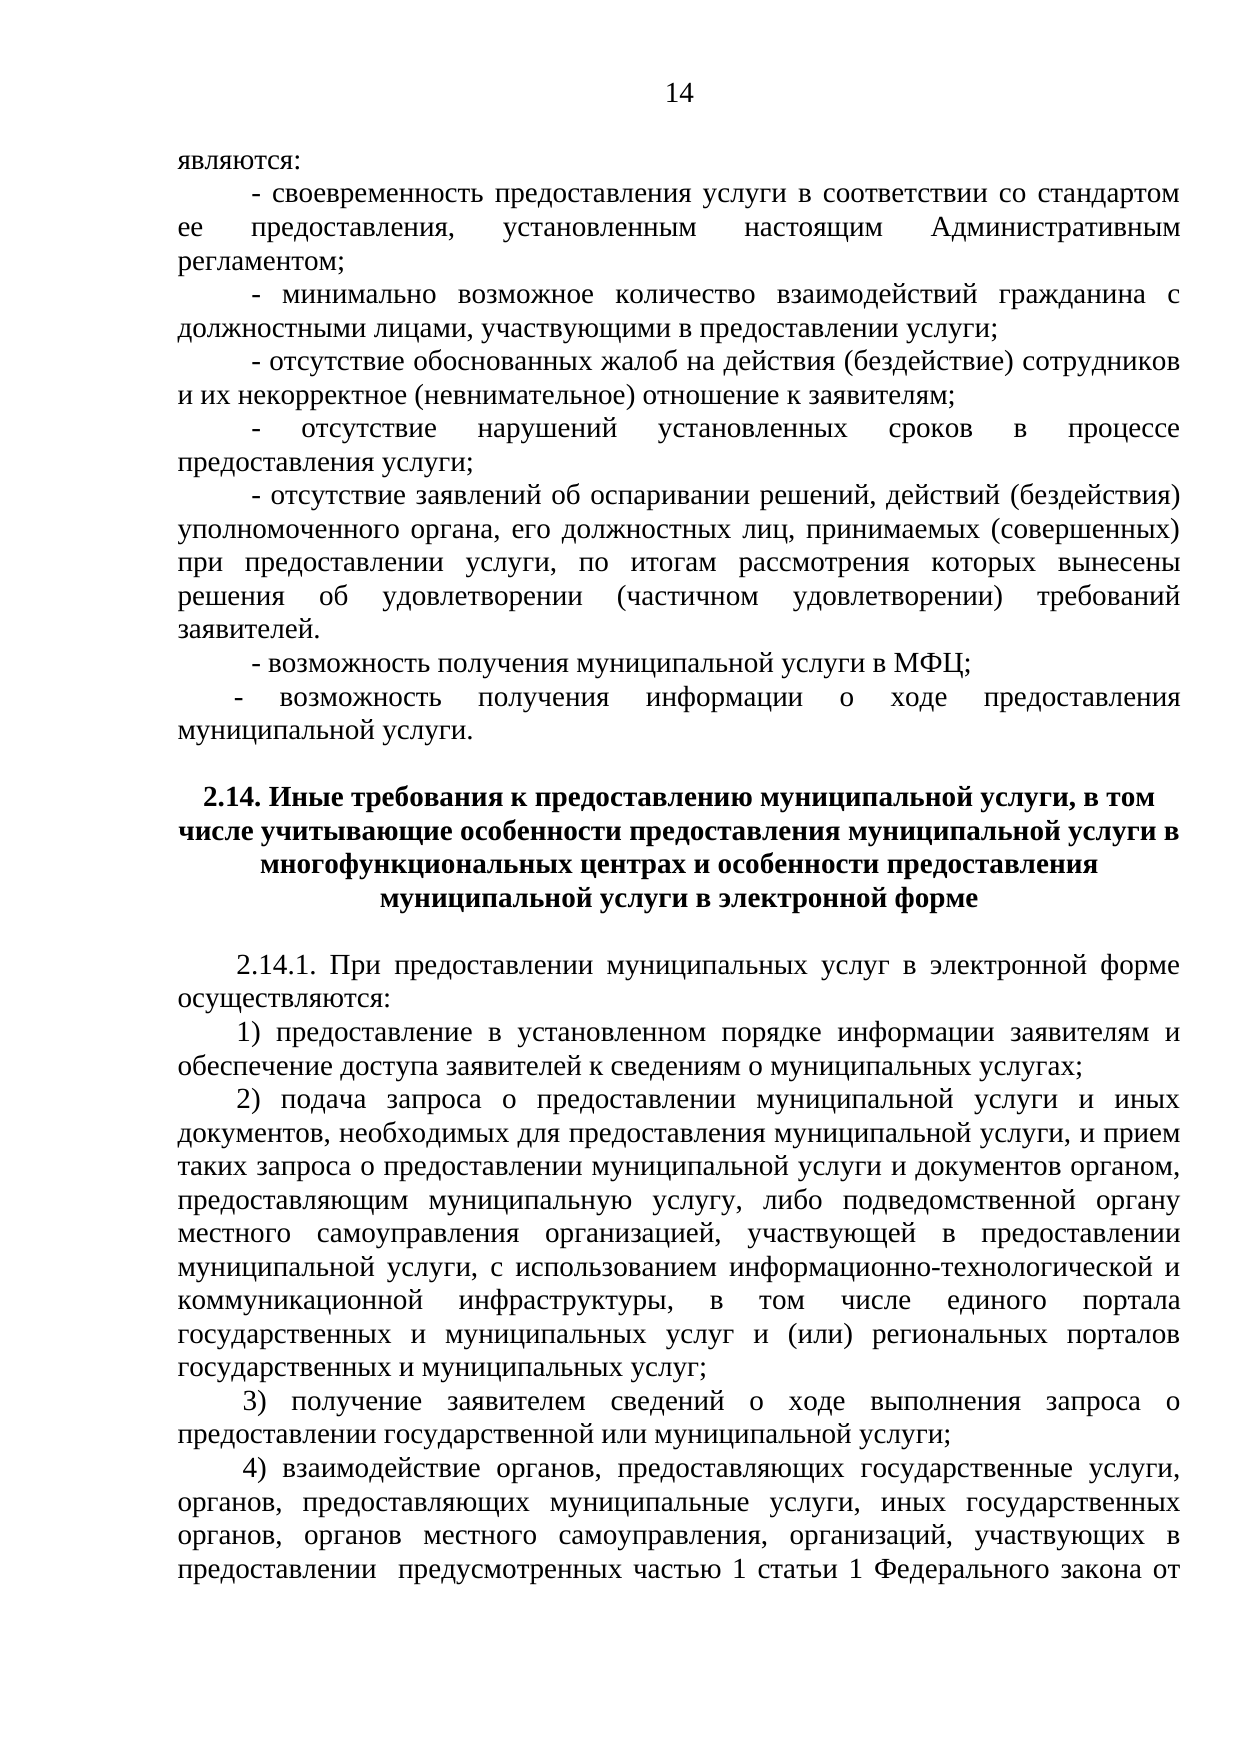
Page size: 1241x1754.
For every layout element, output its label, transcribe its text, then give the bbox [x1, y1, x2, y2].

text - отсутствие обоснованных жалоб на действия (бездействие) сотрудников и их некорректное (невнимательное) отношение к заявителям; [177, 343, 1181, 410]
text - возможность получения муниципальной услуги в МФЦ; [177, 645, 1181, 679]
text - минимально возможное количество взаимодействий гражданина с должностными лицами, участвующими в предоставлении услуги; [177, 276, 1181, 343]
text - отсутствие нарушений установленных сроков в процессе предоставления услуги; [177, 410, 1181, 477]
text 2.14.1. При предоставлении муниципальных услуг в электронной форме осуществляются: [177, 947, 1181, 1014]
text - возможность получения информации о ходе предоставления муниципальной услуги. [177, 679, 1181, 746]
text - отсутствие заявлений об оспаривании решений, действий (бездействия) уполномоченного органа, его должностных лиц, принимаемых (совершенных) при предоставлении услуги, по итогам рассмотрения которых вынесены решения об удовлетворении (частичном удовлетворении) требований заявителей. [177, 477, 1181, 645]
text 1) предоставление в установленном порядке информации заявителям и обеспечение доступа заявителей к сведениям о муниципальных услугах; [177, 1014, 1181, 1081]
text 2) подача запроса о предоставлении муниципальной услуги и иных документов, необходимых для предоставления муниципальной услуги, и прием таких запроса о предоставлении муниципальной услуги и документов органом, предоставляющим муниципальную услугу, либо подведомственной органу местного самоуправления организацией, участвующей в предоставлении муниципальной услуги, с использованием информационно-технологической и коммуникационной инфраструктуры, в том числе единого портала государственных и муниципальных услуг и (или) региональных порталов государственных и муниципальных услуг; [177, 1081, 1181, 1383]
text 2.14. Иные требования к предоставлению муниципальной услуги, в том числе учитывающие особенности предоставления муниципальной услуги в многофункциональных центрах и особенности предоставления муниципальной услуги в электронной форме [177, 779, 1181, 913]
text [177, 142, 1181, 176]
text 3) получение заявителем сведений о ходе выполнения запроса о предоставлении государственной или муниципальной услуги; [177, 1383, 1181, 1450]
text - своевременность предоставления услуги в соответствии со стандартом ее предоставления, установленным настоящим Административным регламентом; [177, 176, 1181, 276]
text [177, 1450, 1181, 1584]
